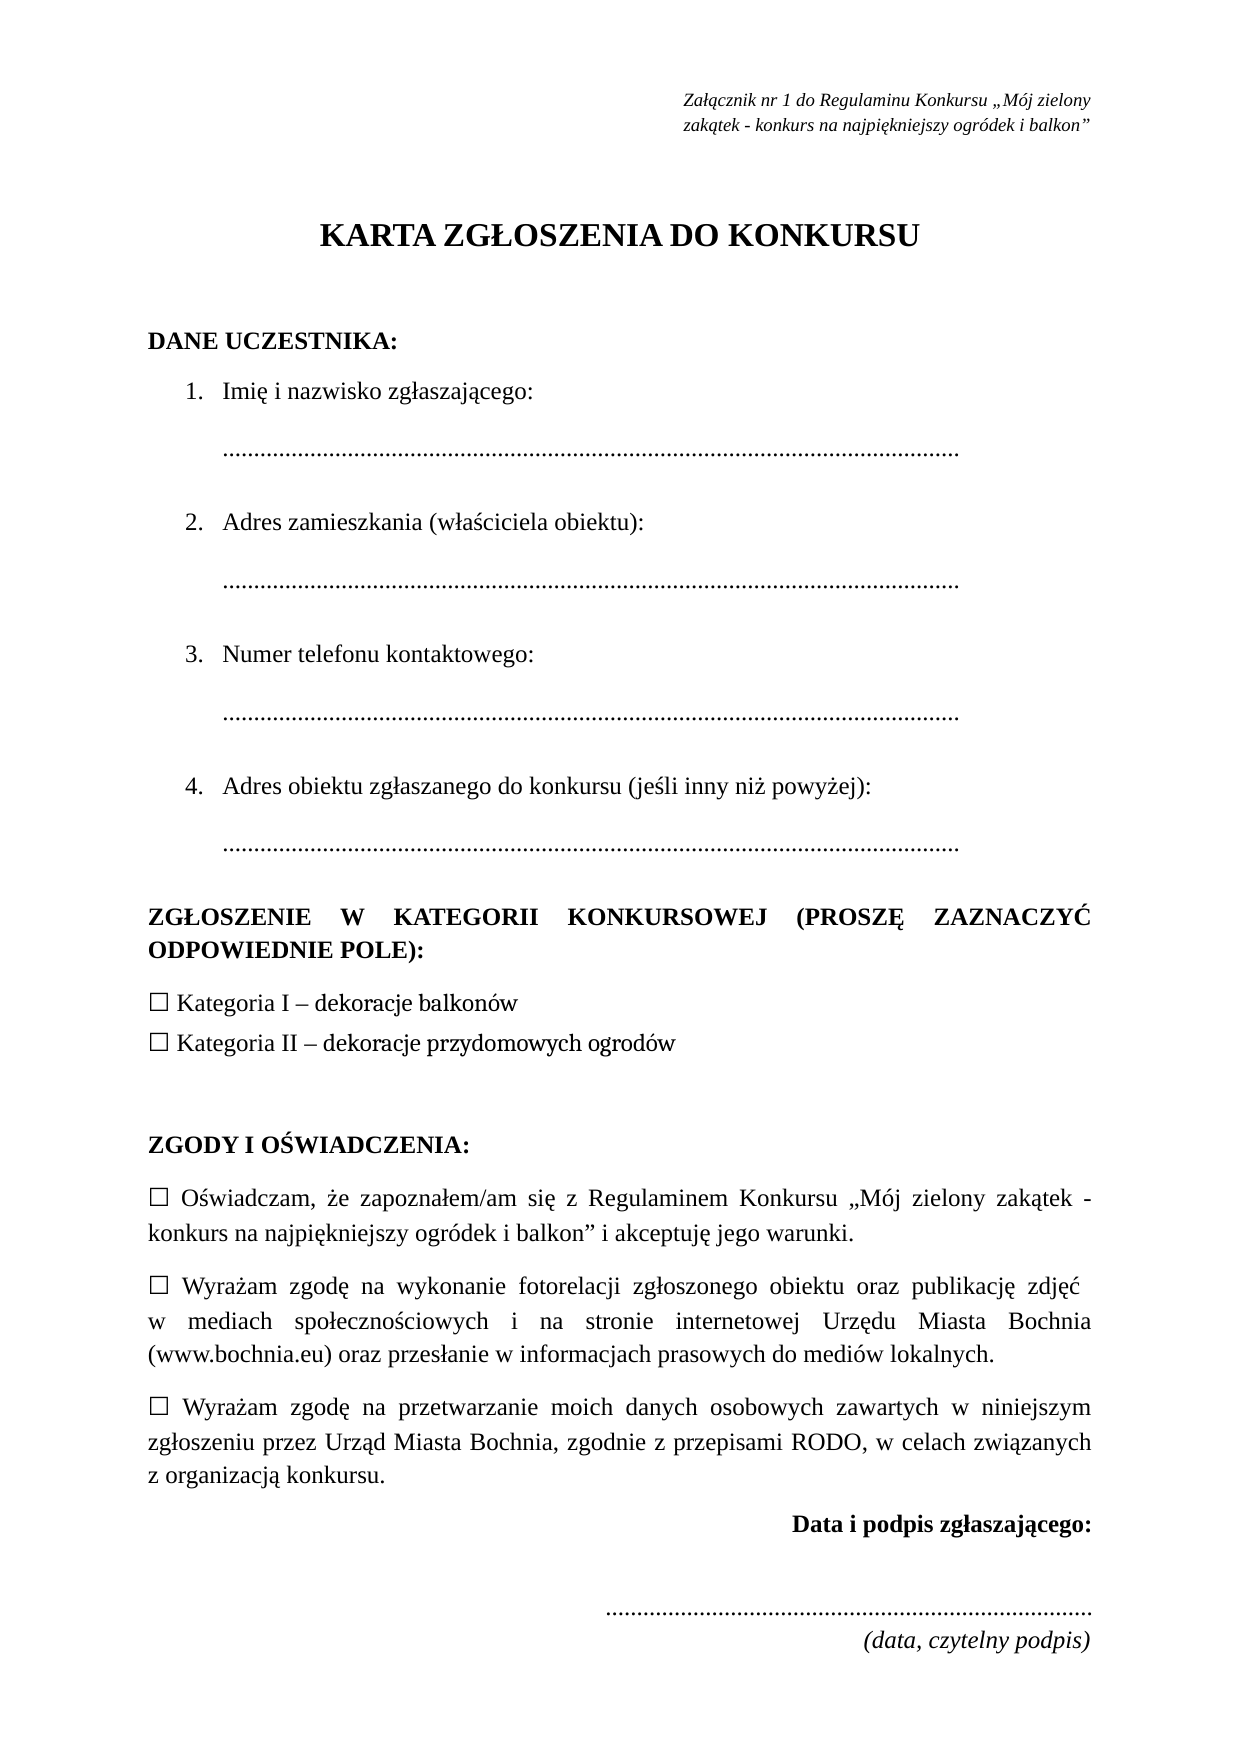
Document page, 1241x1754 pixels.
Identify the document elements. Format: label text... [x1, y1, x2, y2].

list Adres zamieszkania (właściciela obiektu): ...................................................................................................................... [185, 507, 1092, 594]
list Adres obiektu zgłaszanego do konkursu (jeśli inny niż powyżej): ...................................................................................................................... [185, 771, 1092, 857]
text ☐ Wyrażam zgodę na przetwarzanie moich danych osobowych zawartych w niniejszym zgłoszeniu przez Urząd Miasta Bochnia, zgodnie z przepisami RODO, w celach związanych z organizacją konkursu. [148, 1388, 1092, 1489]
text ☐ Kategoria I – dekoracje balkonów ☐ Kategoria II – dekoracje przydomowych ogrodów [148, 985, 1092, 1058]
list Imię i nazwisko zgłaszającego: ...................................................................................................................... [185, 376, 1092, 462]
text Załącznik nr 1 do Regulaminu Konkursu „Mój zielony zakątek - konkurs na najpiękniejszy ogródek i balkon” [679, 89, 1092, 135]
text ZGŁOSZENIE W KATEGORII KONKURSOWEJ (PROSZĘ ZAZNACZYĆ ODPOWIEDNIE POLE): [148, 902, 1092, 964]
text DANE UCZESTNIKA: [148, 326, 1092, 355]
text ☐ Wyrażam zgodę na wykonanie fotorelacji zgłoszonego obiektu oraz publikację zdjęć w mediach społecznościowych i na stronie internetowej Urzędu Miasta Bochnia (www.bochnia.eu) oraz przesłanie w informacjach prasowych do mediów lokalnych. [148, 1267, 1092, 1368]
text ☐ Oświadczam, że zapoznałem/am się z Regulaminem Konkursu „Mój zielony zakątek - konkurs na najpiękniejszy ogródek i balkon” i akceptuję jego warunki. [148, 1179, 1092, 1247]
text ZGODY I OŚWIADCZENIA: [148, 1130, 1092, 1158]
text Data i podpis zgłaszającego: [148, 1509, 1092, 1538]
text KARTA ZGŁOSZENIA DO KONKURSU [148, 216, 1092, 254]
text .............................................................................. (data, czytelny podpis) [148, 1559, 1092, 1654]
list Numer telefonu kontaktowego: ...................................................................................................................... [185, 639, 1092, 725]
